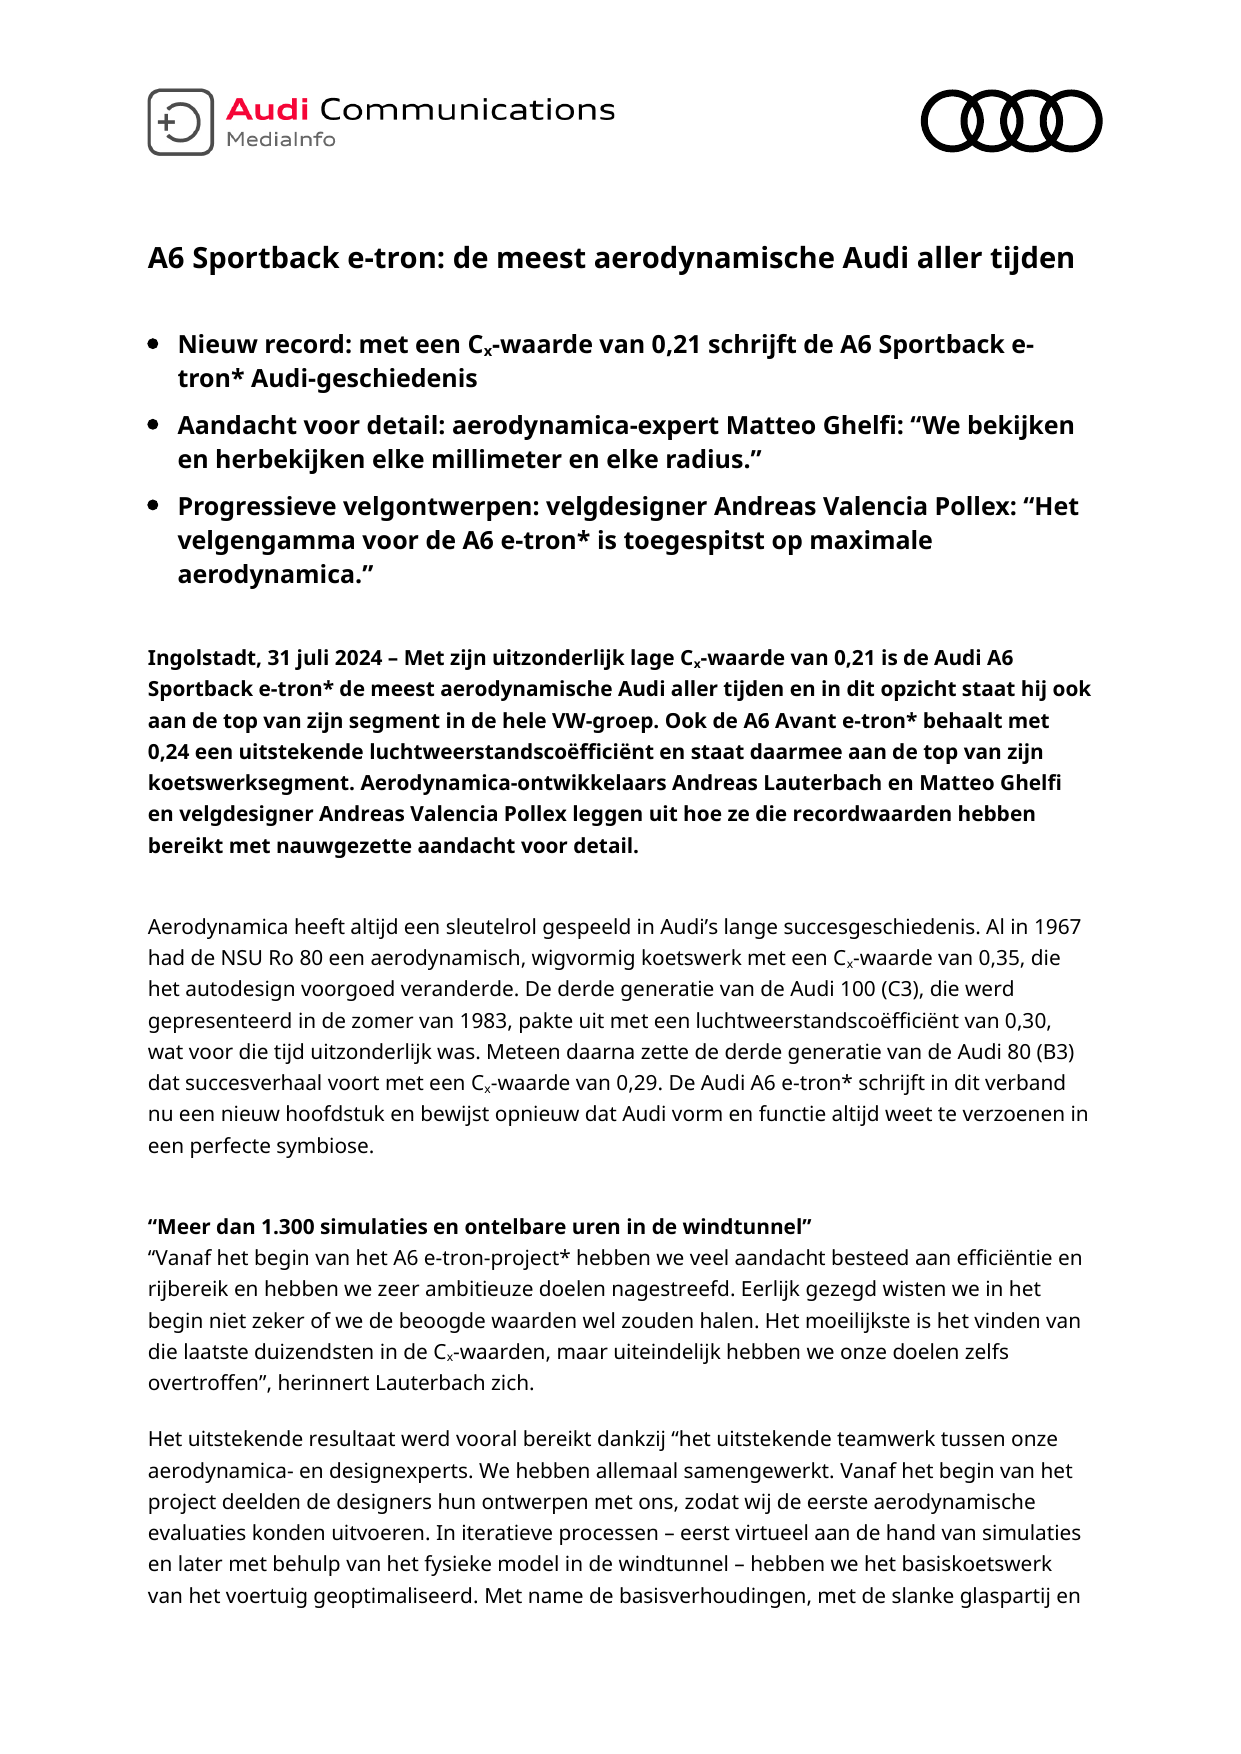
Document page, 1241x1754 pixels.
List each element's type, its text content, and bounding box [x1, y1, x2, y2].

text Progressieve velgontwerpen: velgdesigner Andreas Valencia Pollex: “Het velgengamma voor de A6 e-tron* is toegespitst op maximale aerodynamica.” [148, 488, 1093, 591]
text Ingolstadt, 31 juli 2024 – Met zijn uitzonderlijk lage Cx-waarde van 0,21 is de Audi A6 Sportback e-tron* de meest aerodynamische Audi aller tijden en in dit opzicht staat hij ook aan de top van zijn segment in de hele VW-groep. Ook de A6 Avant e-tron* behaalt met 0,24 een uitstekende luchtweerstandscoëfficiënt en staat daarmee aan de top van zijn koetswerksegment. Aerodynamica-ontwikkelaars Andreas Lauterbach en Matteo Ghelfi en velgdesigner Andreas Valencia Pollex leggen uit hoe ze die recordwaarden hebben bereikt met nauwgezette aandacht voor detail. [148, 641, 1093, 859]
text A6 Sportback e-tron: de meest aerodynamische Audi aller tijden [148, 235, 1093, 277]
text Aandacht voor detail: aerodynamica-expert Matteo Ghelfi: “We bekijken en herbekijken elke millimeter en elke radius.” [148, 408, 1093, 476]
text Aerodynamica heeft altijd een sleutelrol gespeeld in Audi’s lange succesgeschiedenis. Al in 1967 had de NSU Ro 80 een aerodynamisch, wigvormig koetswerk met een Cx-waarde van 0,35, die het autodesign voorgoed veranderde. De derde generatie van de Audi 100 (C3), die werd gepresenteerd in de zomer van 1983, pakte uit met een luchtweerstandscoëfficiënt van 0,30, wat voor die tijd uitzonderlijk was. Meteen daarna zette de derde generatie van de Audi 80 (B3) dat succesverhaal voort met een Cx-waarde van 0,29. De Audi A6 e-tron* schrijft in dit verband nu een nieuw hoofdstuk en bewijst opnieuw dat Audi vorm en functie altijd weet te verzoenen in een perfecte symbiose. [148, 909, 1093, 1159]
text “Meer dan 1.300 simulaties en ontelbare uren in de windtunnel” [148, 1209, 1093, 1241]
picture [147, 88, 615, 156]
text “Vanaf het begin van het A6 e-tron-project* hebben we veel aandacht besteed aan efficiëntie en rijbereik en hebben we zeer ambitieuze doelen nagestreefd. Eerlijk gezegd wisten we in het begin niet zeker of we de beoogde waarden wel zouden halen. Het moeilijkste is het vinden van die laatste duizendsten in de Cx-waarden, maar uiteindelijk hebben we onze doelen zelfs overtroffen”, herinnert Lauterbach zich. [148, 1241, 1093, 1397]
text Nieuw record: met een Cx-waarde van 0,21 schrijft de A6 Sportback e-tron* Audi-geschiedenis [148, 327, 1093, 395]
